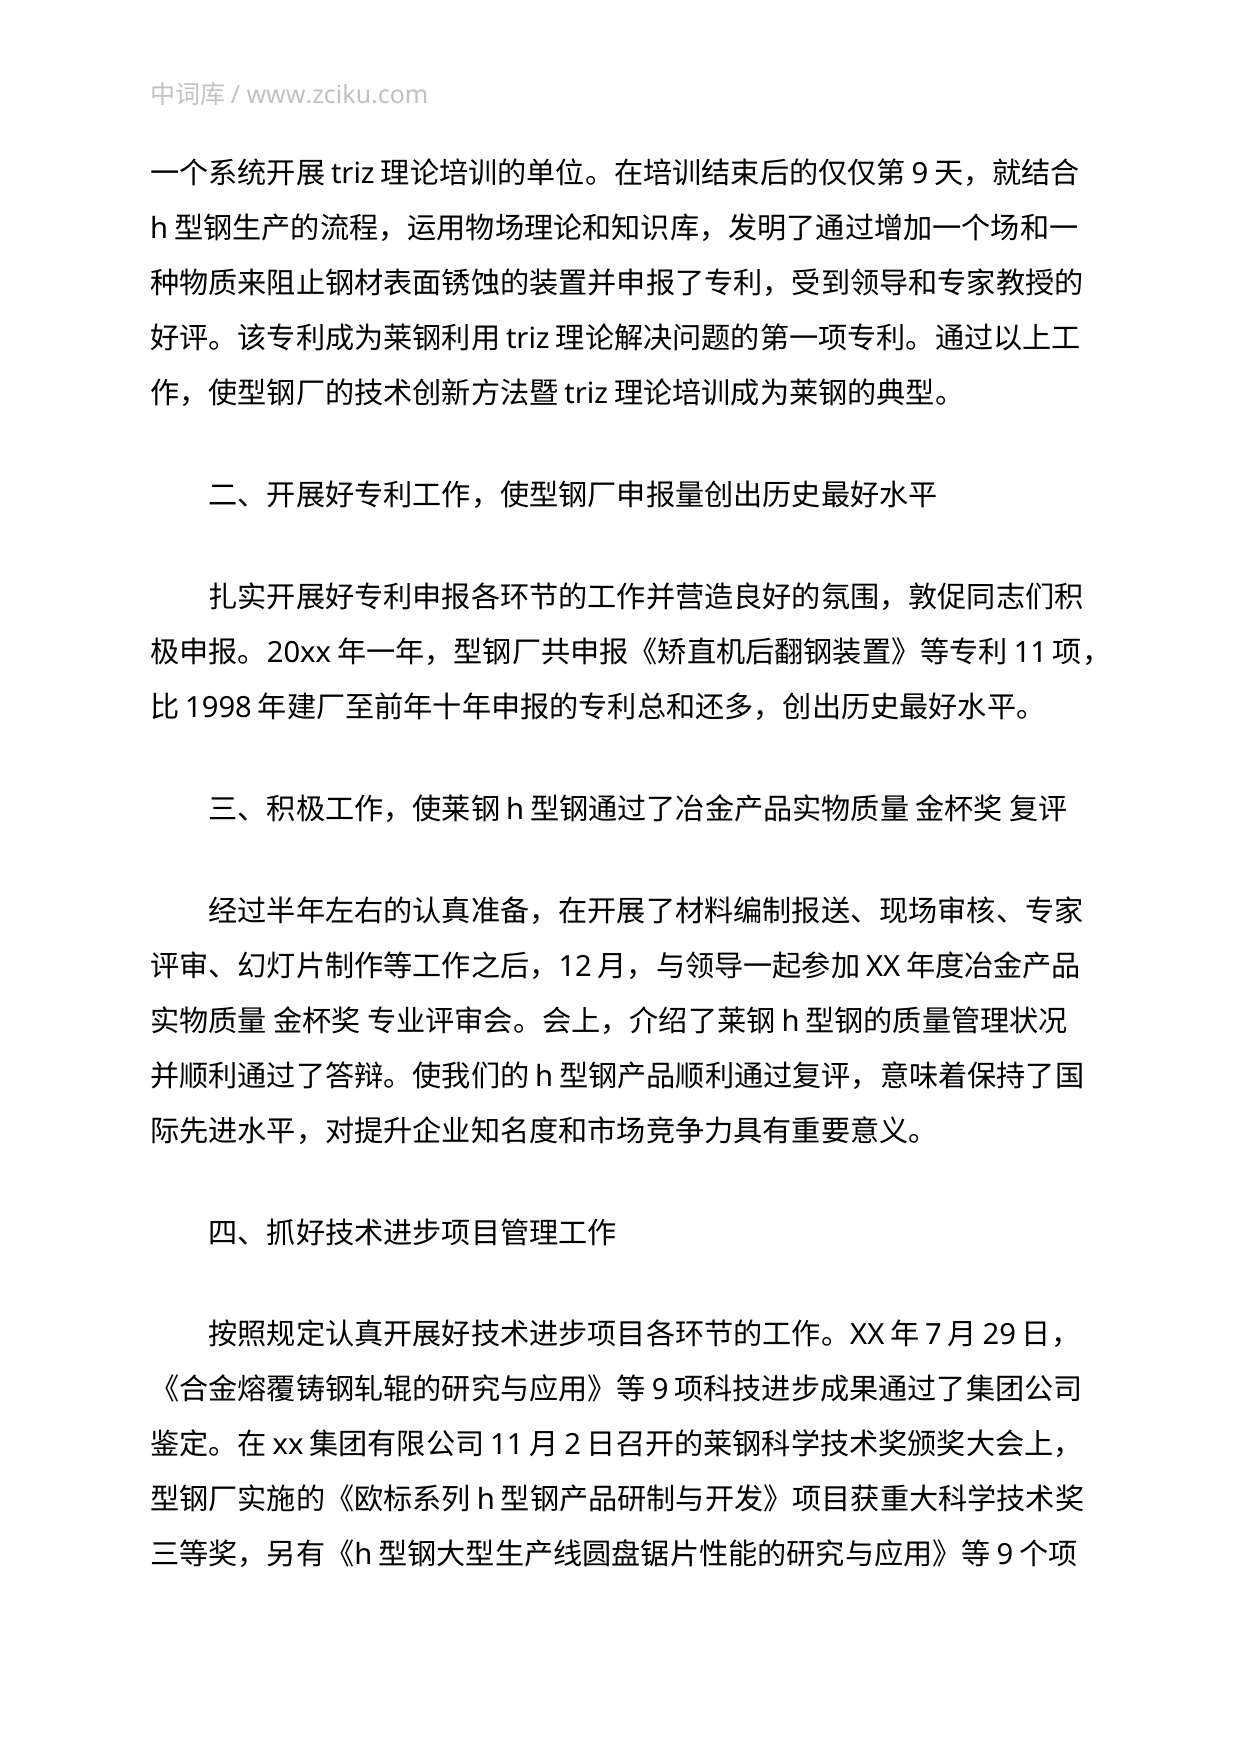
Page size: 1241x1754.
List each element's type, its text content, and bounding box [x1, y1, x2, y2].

text 三、积极工作，使莱钢h型钢通过了冶金产品实物质量 金杯奖 复评 [150, 786, 1090, 828]
text 四、抓好技术进步项目管理工作 [150, 1209, 1090, 1251]
text 二、开展好专利工作，使型钢厂申报量创出历史最好水平 [150, 472, 1090, 514]
text 扎实开展好专利申报各环节的工作并营造良好的氛围，敦促同志们积极申报。20xx年一年，型钢厂共申报《矫直机后翻钢装置》等专利11项，比1998年建厂至前年十年申报的专利总和还多，创出历史最好水平。 [150, 574, 1090, 726]
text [150, 150, 1090, 412]
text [150, 1311, 1090, 1573]
text 经过半年左右的认真准备，在开展了材料编制报送、现场审核、专家评审、幻灯片制作等工作之后，12月，与领导一起参加XX年度冶金产品实物质量 金杯奖 专业评审会。会上，介绍了莱钢h型钢的质量管理状况并顺利通过了答辩。使我们的h型钢产品顺利通过复评，意味着保持了国际先进水平，对提升企业知名度和市场竞争力具有重要意义。 [150, 887, 1090, 1150]
